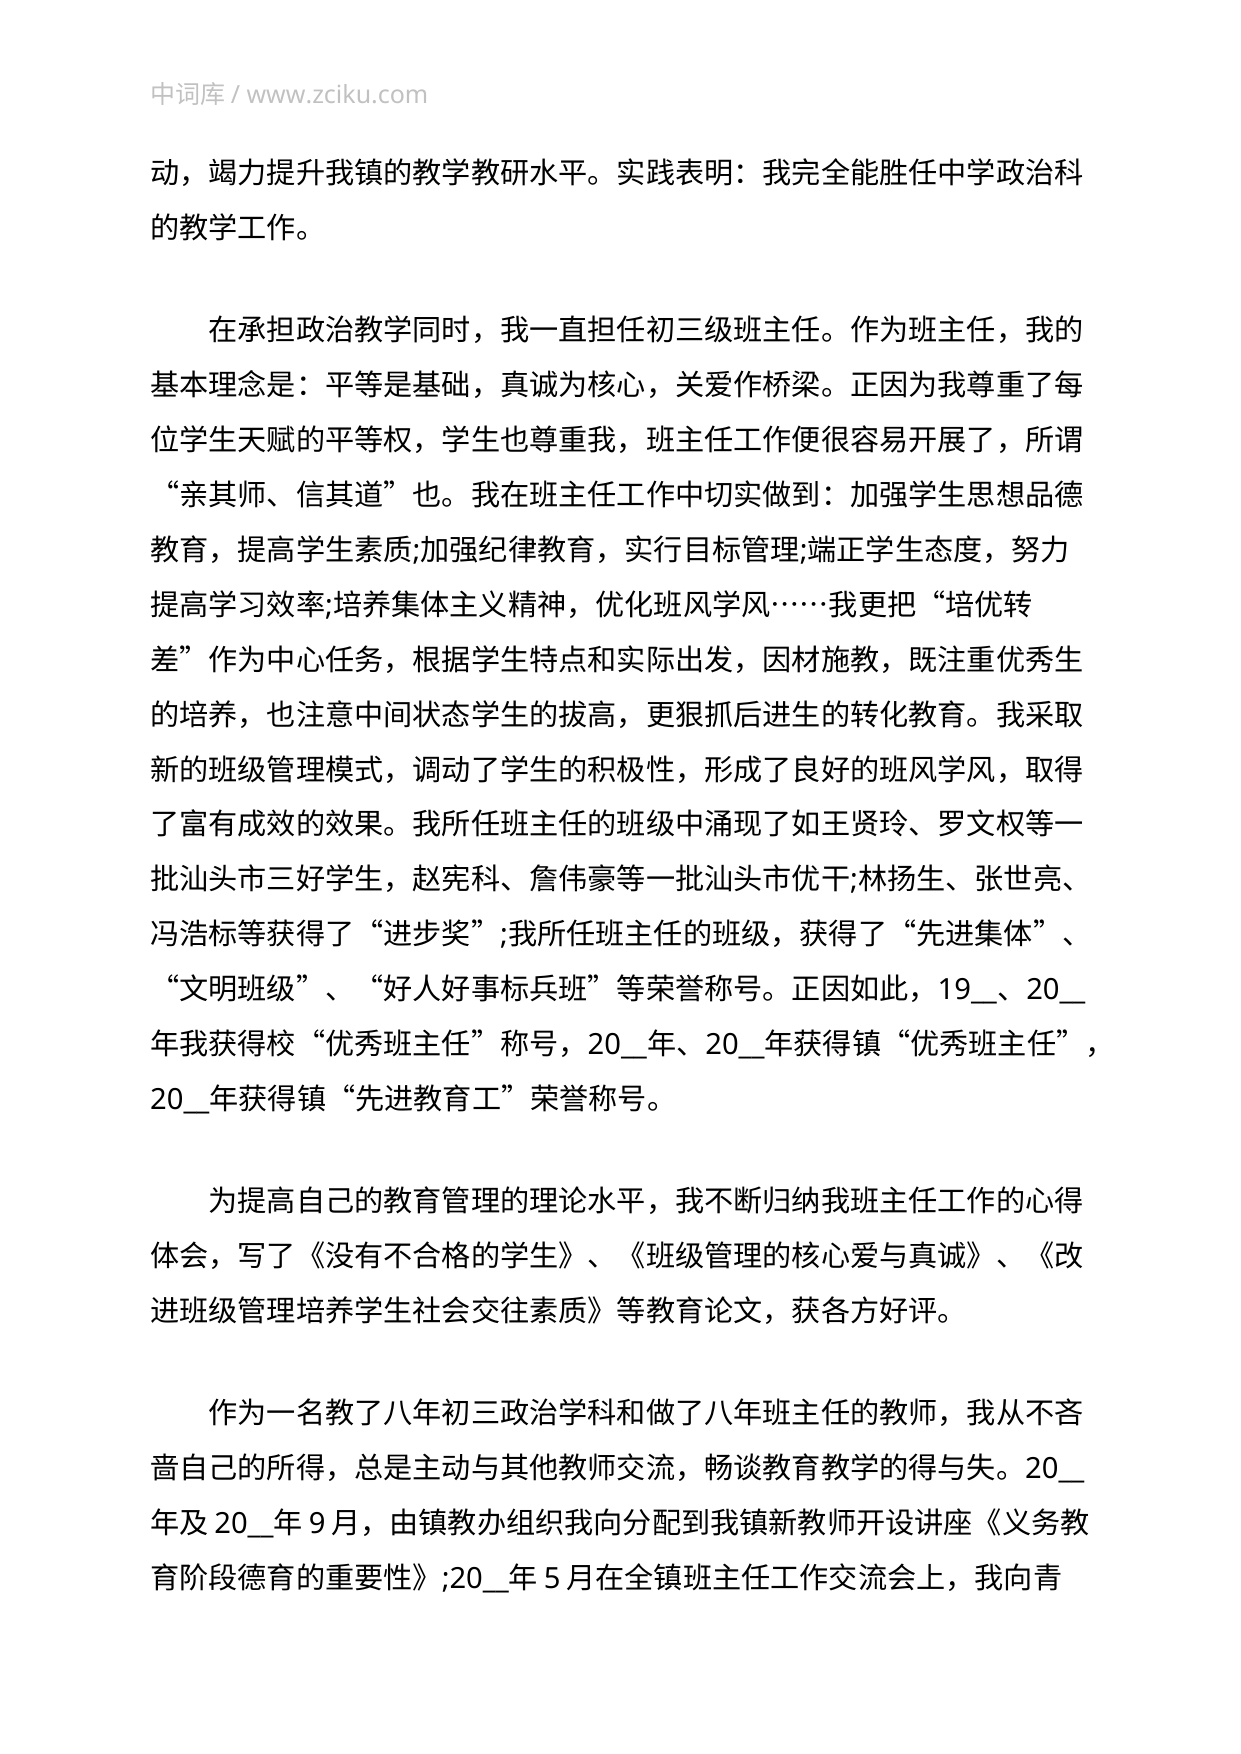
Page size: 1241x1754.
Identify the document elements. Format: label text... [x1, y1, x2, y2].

text 为提高自己的教育管理的理论水平，我不断归纳我班主任工作的心得体会，写了《没有不合格的学生》、《班级管理的核心爱与真诚》、《改进班级管理培养学生社会交往素质》等教育论文，获各方好评。 [150, 1178, 1090, 1330]
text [150, 1389, 1090, 1597]
text 在承担政治教学同时，我一直担任初三级班主任。作为班主任，我的基本理念是：平等是基础，真诚为核心，关爱作桥梁。正因为我尊重了每位学生天赋的平等权，学生也尊重我，班主任工作便很容易开展了，所谓“亲其师、信其道”也。我在班主任工作中切实做到：加强学生思想品德教育，提高学生素质;加强纪律教育，实行目标管理;端正学生态度，努力提高学习效率;培养集体主义精神，优化班风学风……我更把“培优转差”作为中心任务，根据学生特点和实际出发，因材施教，既注重优秀生的培养，也注意中间状态学生的拔高，更狠抓后进生的转化教育。我采取新的班级管理模式，调动了学生的积极性，形成了良好的班风学风，取得了富有成效的效果。我所任班主任的班级中涌现了如王贤玲、罗文权等一批汕头市三好学生，赵宪科、詹伟豪等一批汕头市优干;林扬生、张世亮、冯浩标等获得了“进步奖”;我所任班主任的班级，获得了“先进集体”、“文明班级”、“好人好事标兵班”等荣誉称号。正因如此，19__、20__年我获得校“优秀班主任”称号，20__年、20__年获得镇“优秀班主任”，20__年获得镇“先进教育工”荣誉称号。 [150, 307, 1090, 1118]
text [150, 150, 1090, 247]
